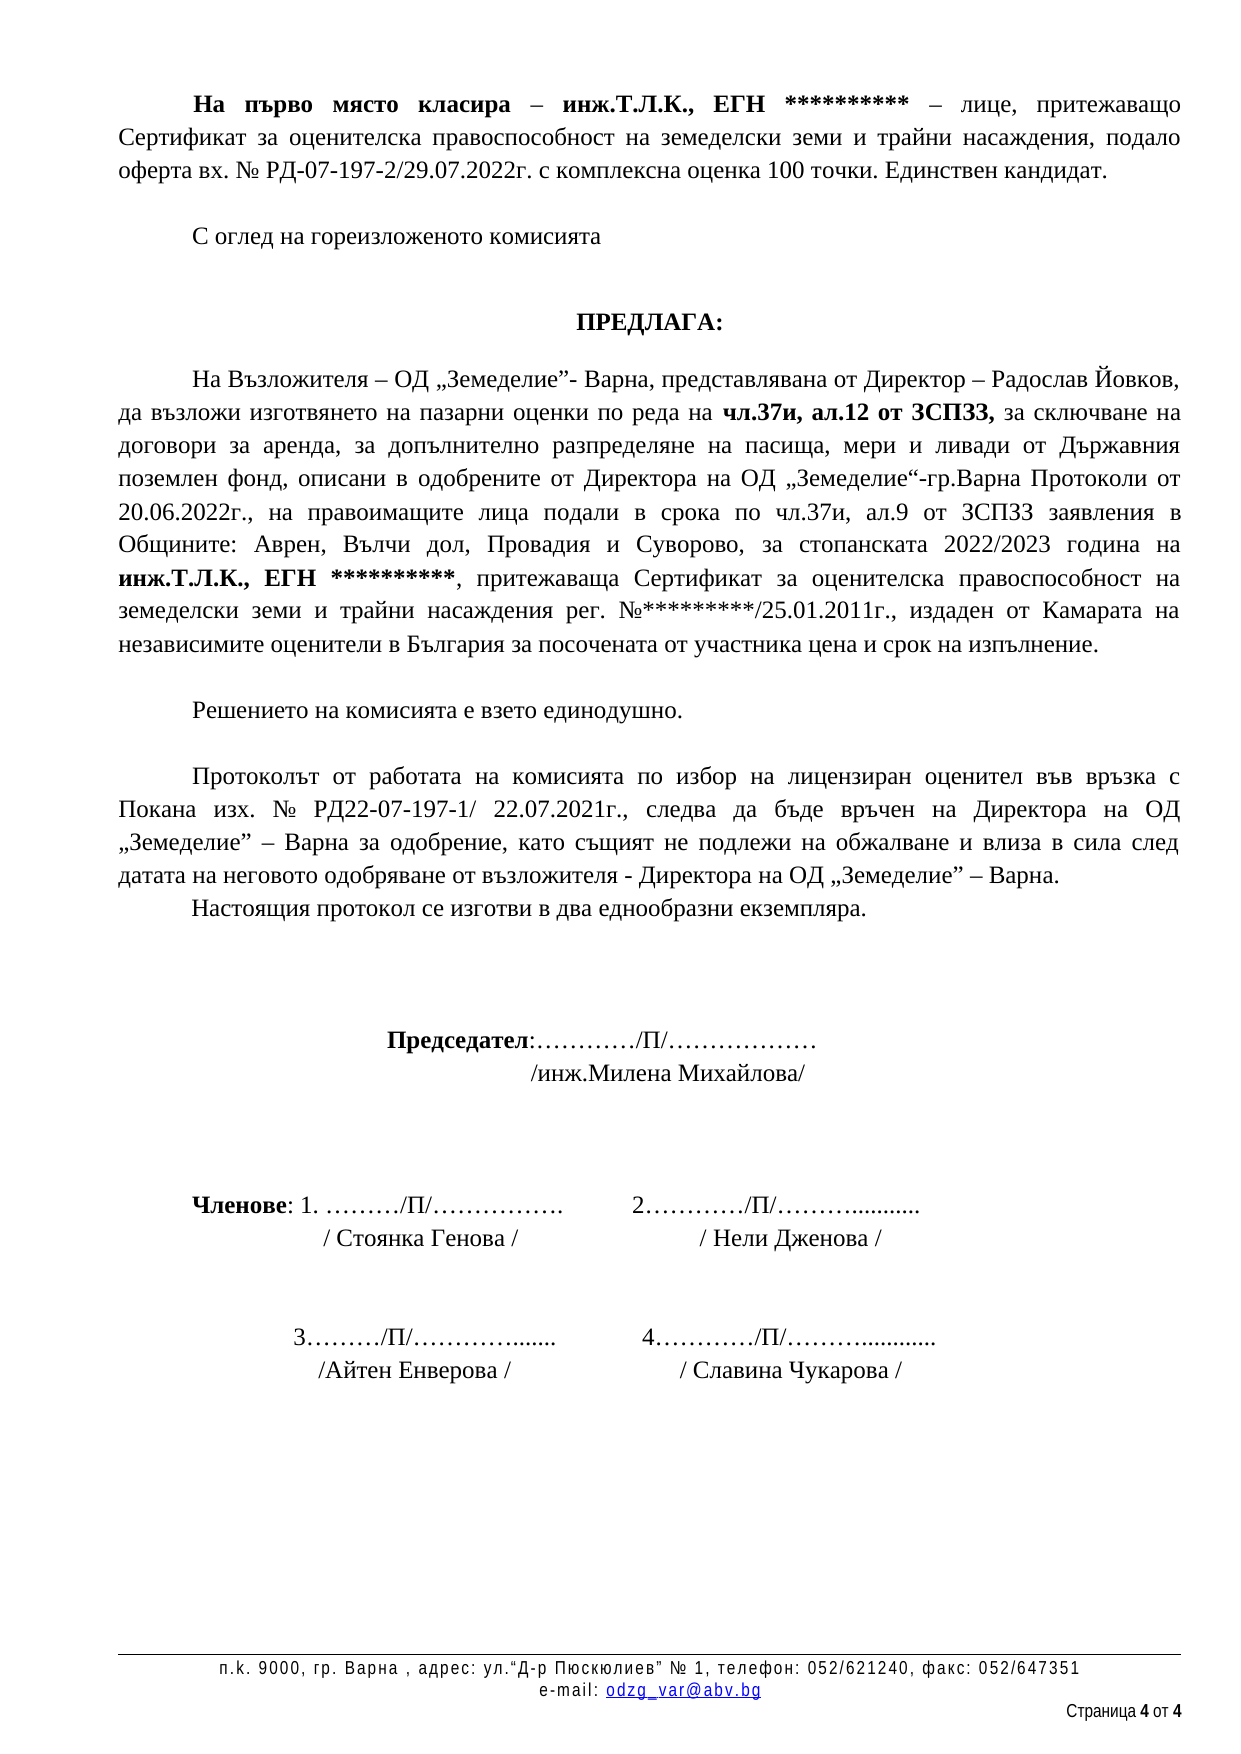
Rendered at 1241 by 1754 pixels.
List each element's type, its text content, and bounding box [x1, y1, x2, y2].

text С оглед на гореизложеното комисията [118, 221, 1181, 249]
text Председател:…………/П/……………… [118, 1025, 1181, 1054]
text /инж.Милена Михайлова/ [118, 1058, 1181, 1087]
text Членове: 1. ………/П/……………. 2…………/П/………........... [118, 1190, 1181, 1219]
text 3………/П/…………....... 4…………/П/………............ [118, 1322, 1240, 1351]
text Решението на комисията е взето единодушно. [118, 695, 1181, 723]
text ПРЕДЛАГА: [118, 307, 1181, 336]
text На Възложителя – ОД „Земеделие”- Варна, представлявана от Директор – Радослав Йовков, да възложи изготвянето на пазарни оценки по реда на чл.37и, ал.12 от ЗСПЗЗ, за сключване на договори за аренда, за допълнително разпределяне на пасища, мери и ливади от Държавния поземлен фонд, описани в одобрените от Директора на ОД „Земеделие“-гр.Варна Протоколи от 20.06.2022г., на правоимащите лица подали в срока по чл.37и, ал.9 от ЗСПЗЗ заявления в Общините: Аврен, Вълчи дол, Провадия и Суворово, за стопанската 2022/2023 година на инж.Т.Л.К., ЕГН **********, притежаваща Сертификат за оценителска правоспособност на земеделски земи и трайни насаждения рег. №*********/25.01.2011г., издаден от Камарата на независимите оценители в България за посочената от участника цена и срок на изпълнение. [118, 364, 1181, 657]
text / Стоянка Генова / / Нели Дженова / [118, 1223, 1181, 1252]
text /Айтен Енверова / / Славина Чукарова / [118, 1355, 1240, 1384]
text Протоколът от работата на комисията по избор на лицензиран оценител във връзка с Покана изх. № РД22-07-197-1/ 22.07.2021г., следва да бъде връчен на Директора на ОД „Земеделие” – Варна за одобрение, като същият не подлежи на обжалване и влиза в сила след датата на неговото одобряване от възложителя - Директора на ОД „Земеделие” – Варна. [118, 761, 1181, 888]
text На първо място класира – инж.Т.Л.К., ЕГН ********** – лице, притежаващо Сертификат за оценителска правоспособност на земеделски земи и трайни насаждения, подало оферта вх. № РД-07-197-2/29.07.2022г. с комплексна оценка 100 точки. Единствен кандидат. [118, 89, 1181, 183]
text Настоящия протокол се изготви в два еднообразни екземпляра. [128, 893, 1179, 922]
